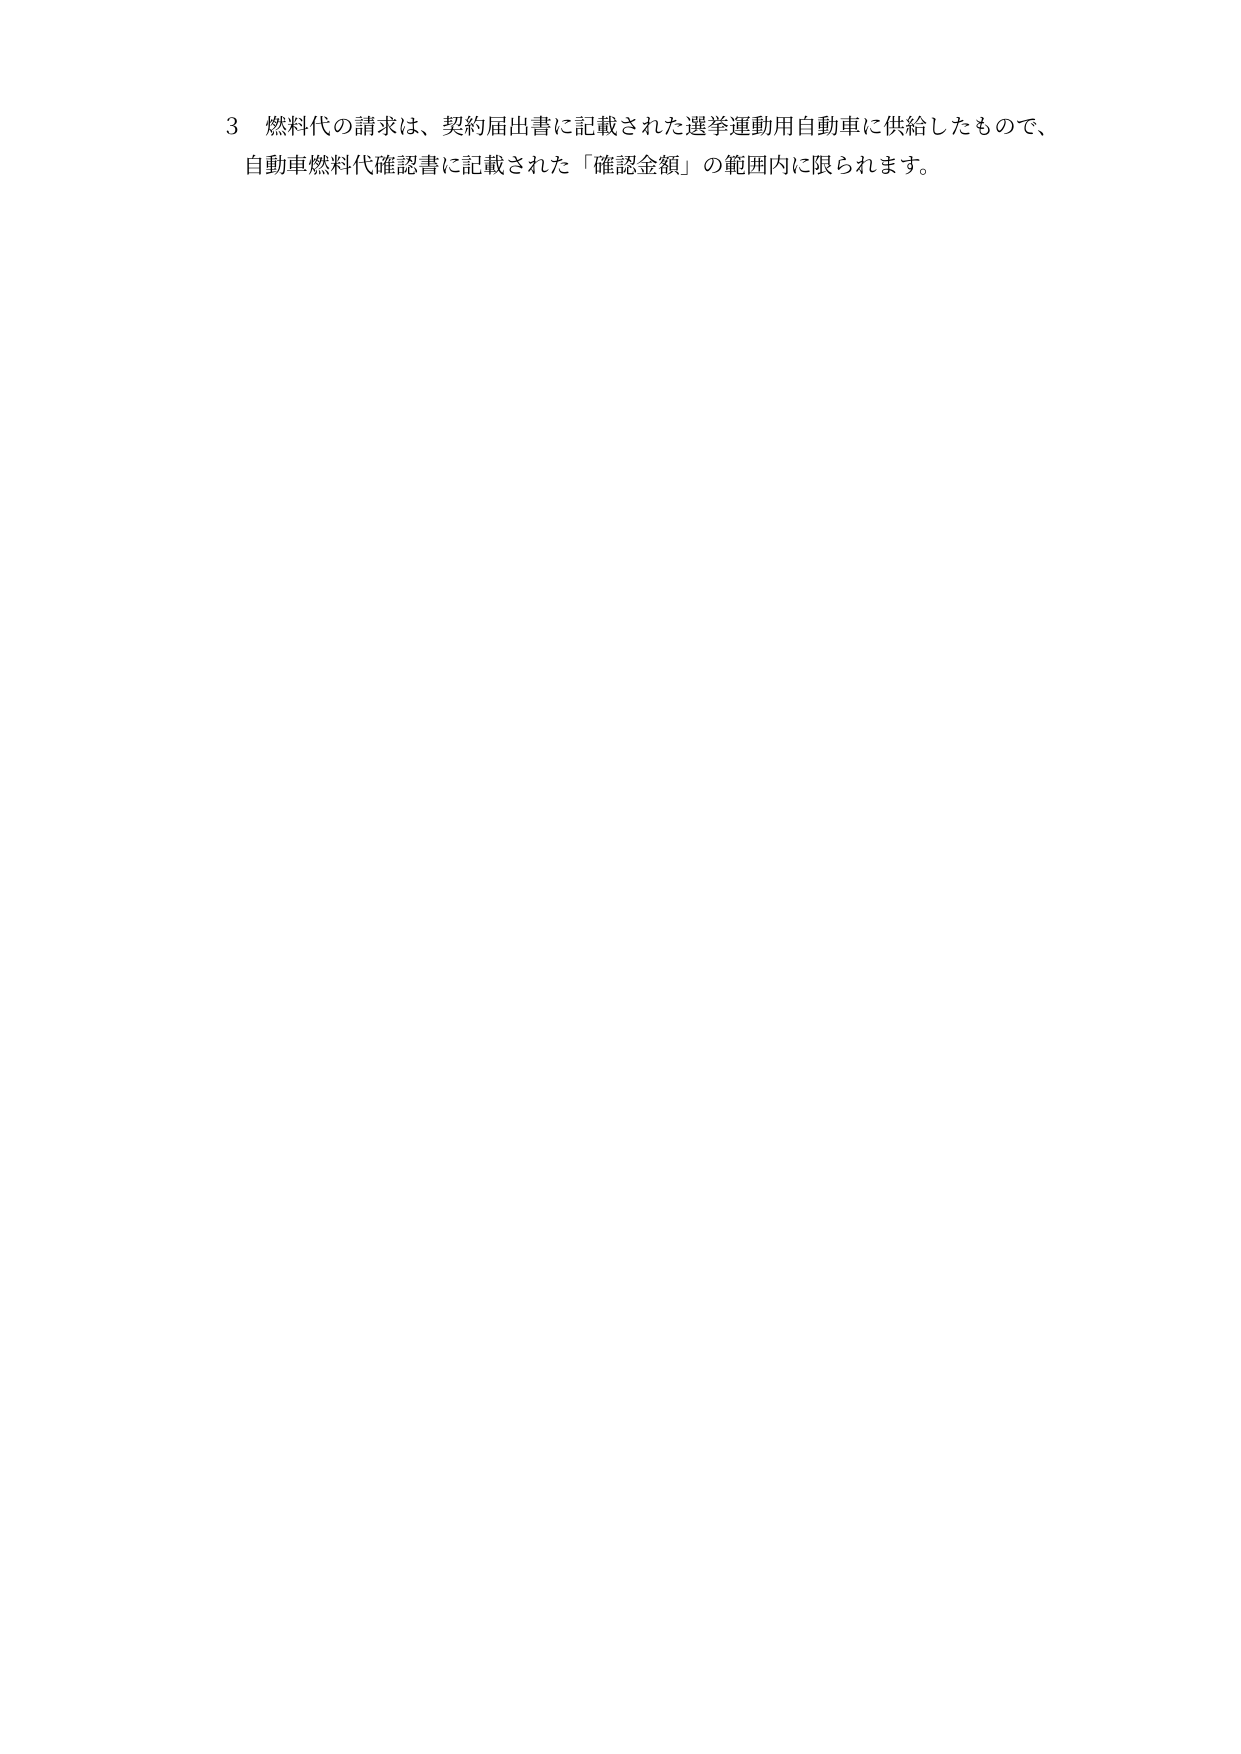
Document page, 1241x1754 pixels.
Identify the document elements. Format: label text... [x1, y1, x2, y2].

text ３ 燃料代の請求は、契約届出書に記載された選挙運動用自動車に供給したもので、自動車燃料代確認書に記載された「確認金額」の範囲内に限られます。 [177, 105, 1063, 184]
